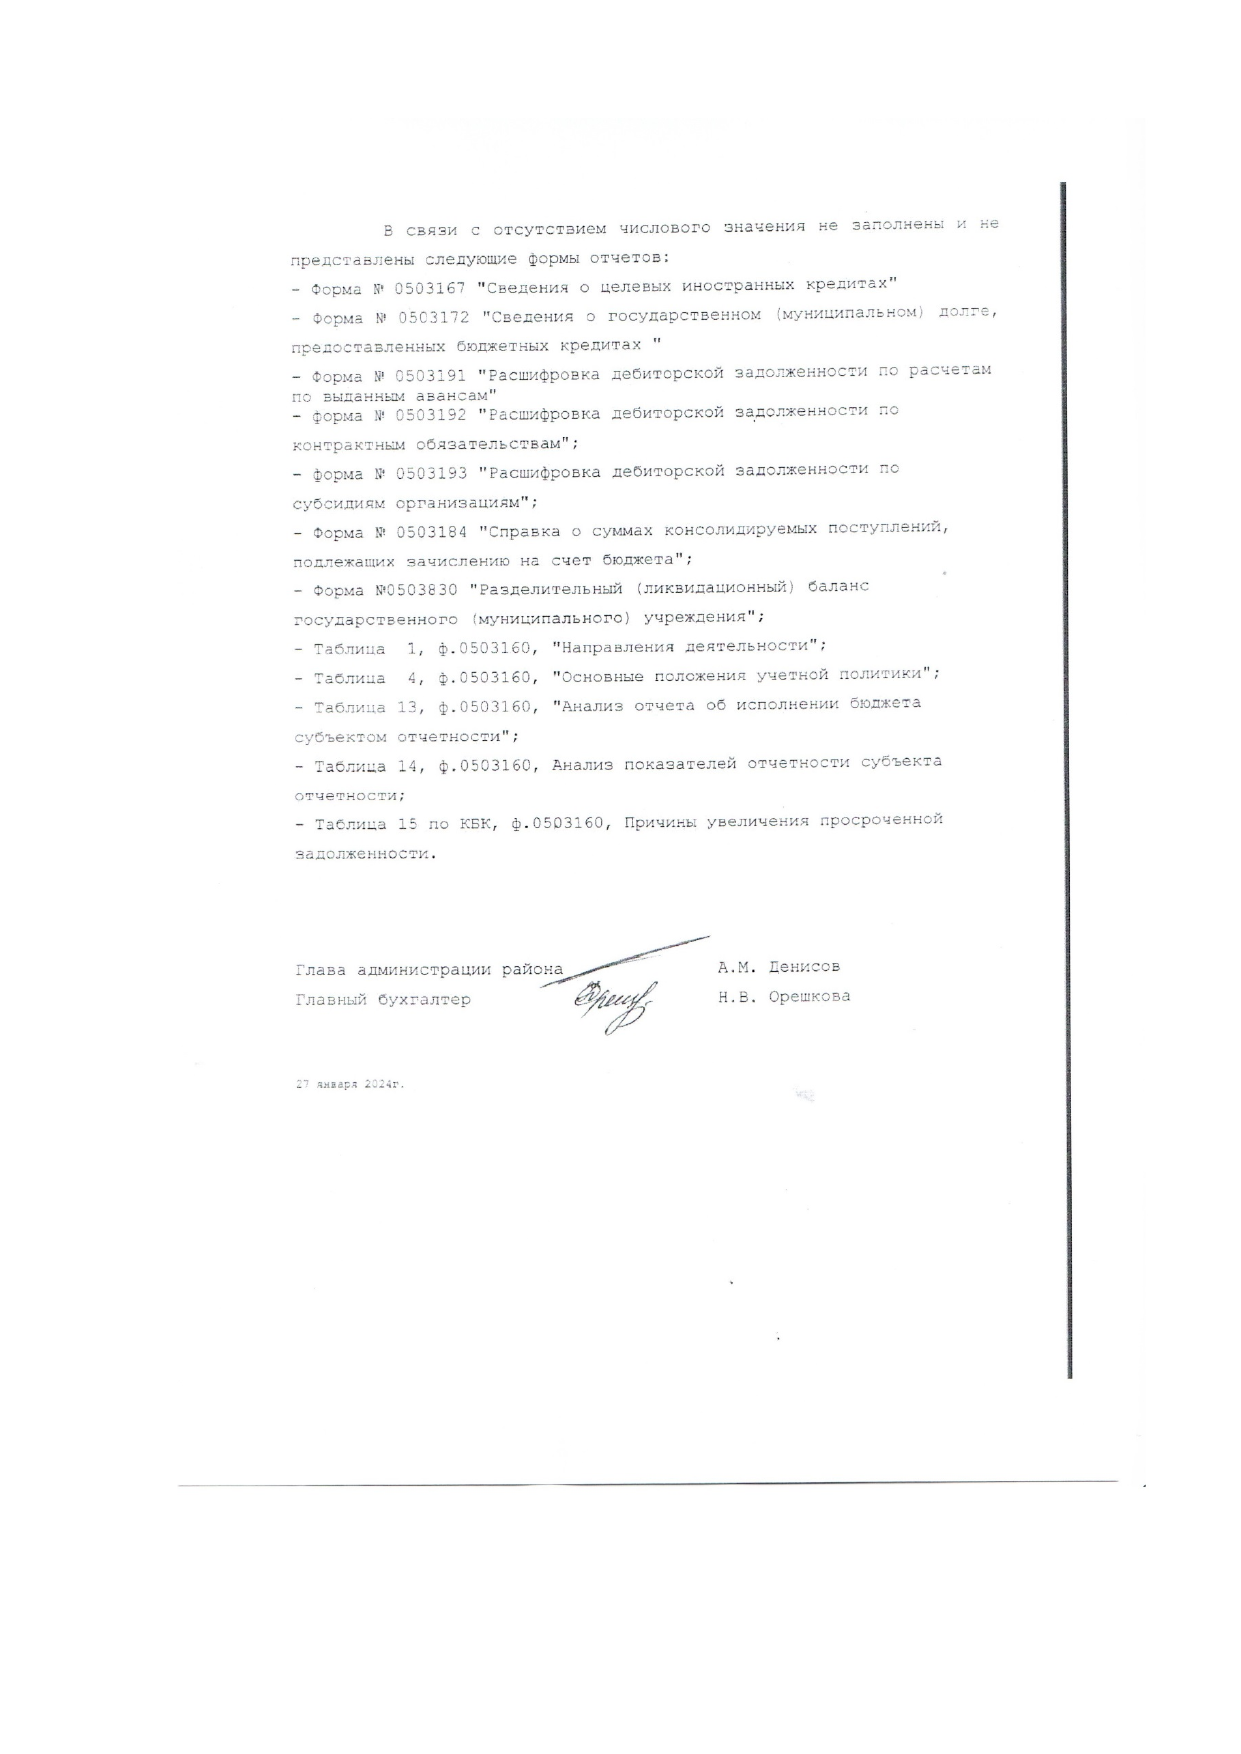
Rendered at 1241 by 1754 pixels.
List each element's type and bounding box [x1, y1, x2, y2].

picture [177, 118, 1152, 1497]
